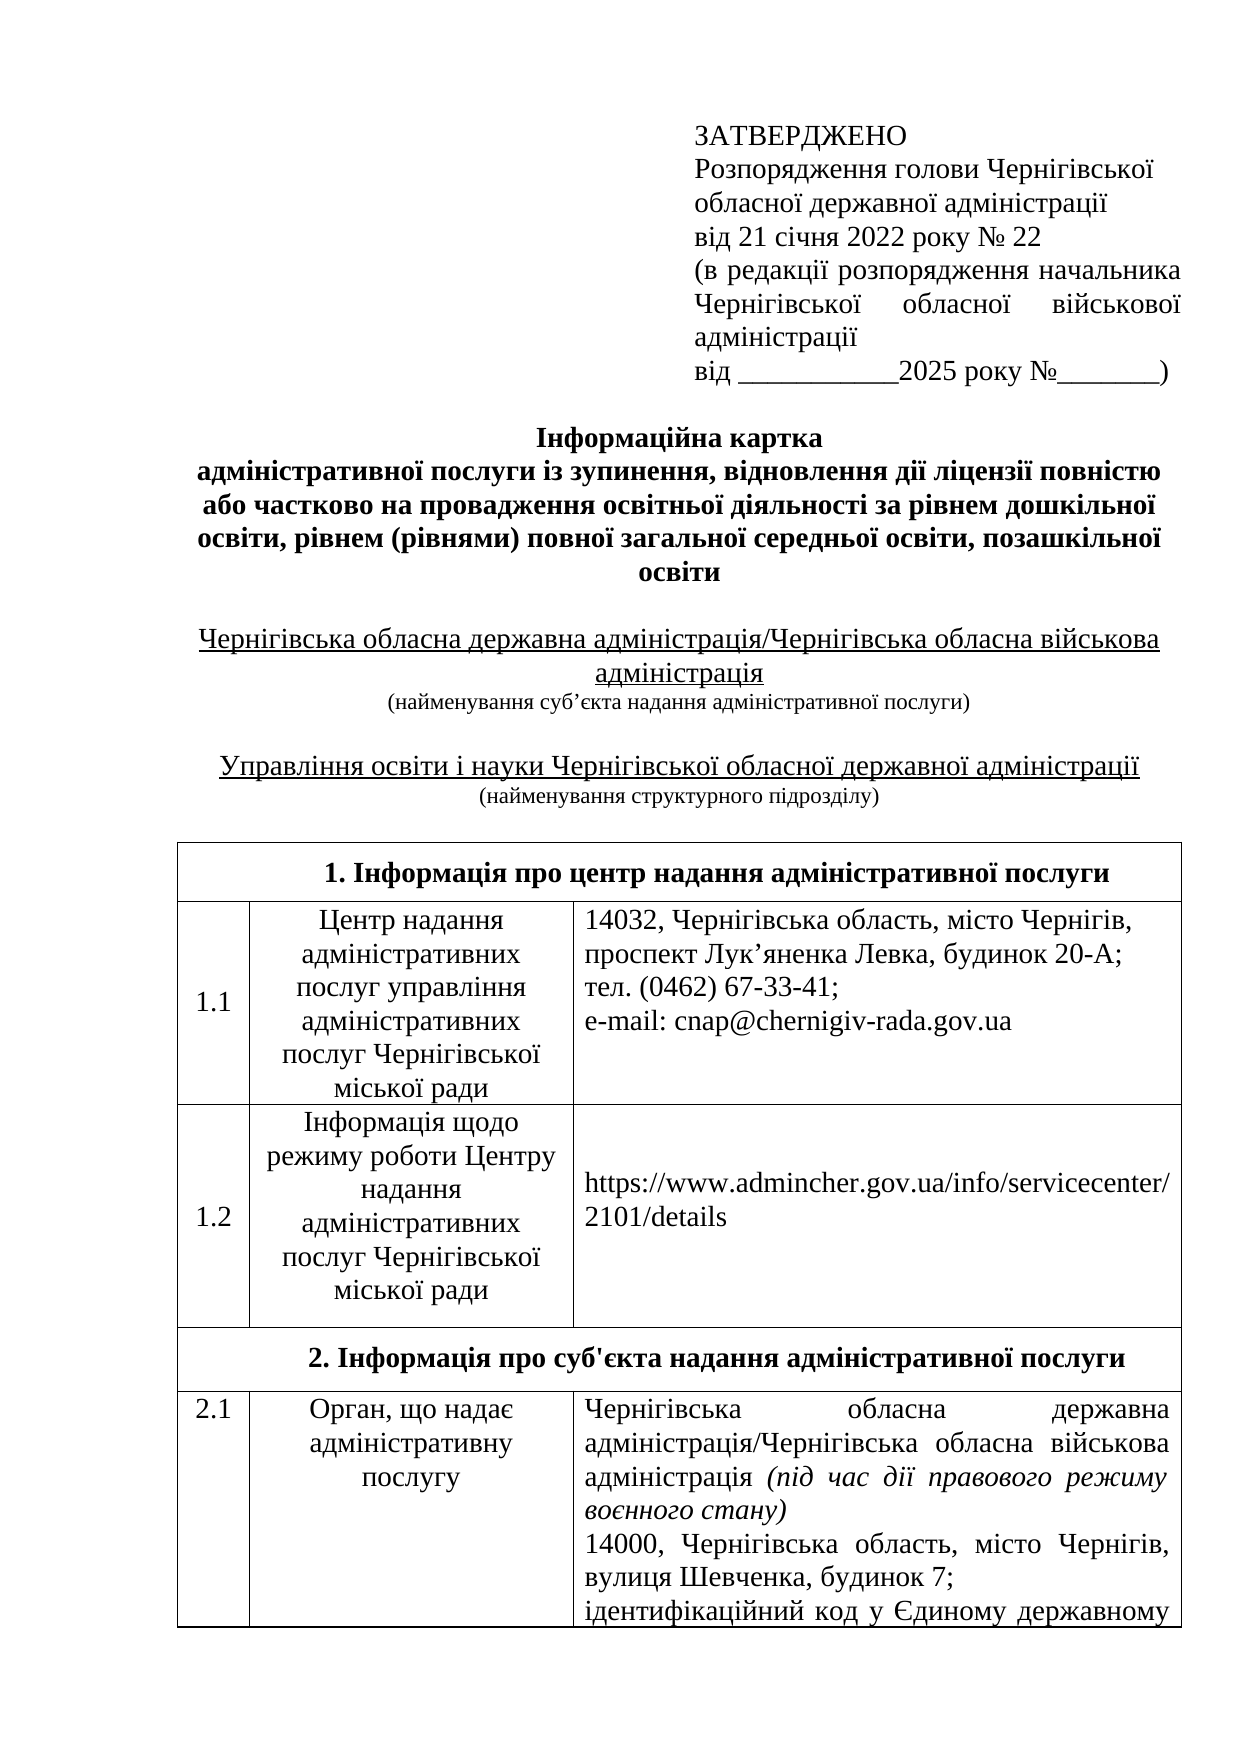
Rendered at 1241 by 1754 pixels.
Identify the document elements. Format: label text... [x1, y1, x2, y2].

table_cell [250, 1392, 573, 1626]
text Чернігівська обласна державна адміністрація/Чернігівська обласна військова адміністрація [177, 621, 1181, 688]
table_header 1. Інформація про центр надання адміністративної послуги [178, 843, 1181, 901]
table_cell 2.1 [178, 1392, 249, 1626]
table_cell 14032, Чернігівська область, місто Чернігів, проспект Лук’яненка Левка, будинок 20-А; тел. (0462) 67-33-41; е-mail: cnap@chernigiv-rada.gov.ua [574, 902, 1181, 1103]
table_cell Центр надання адміністративних послуг управління адміністративних послуг Чернігівської міської ради [250, 902, 573, 1103]
text від ___________2025 року №_______) [694, 353, 1181, 386]
text ЗАТВЕРДЖЕНО [694, 118, 1181, 152]
text Управління освіти і науки Чернігівської обласної державної адміністрації [177, 748, 1181, 782]
text (найменування суб’єкта надання адміністративної послуги) [177, 688, 1181, 715]
table_cell 1.2 [178, 1105, 249, 1327]
text Розпорядження голови Чернігівської обласної державної адміністрації [694, 152, 1181, 219]
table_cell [574, 1392, 1181, 1626]
text (в редакції розпорядження начальника Чернігівської обласної військової адміністрації [694, 252, 1181, 353]
table_cell Інформація щодо режиму роботи Центру надання адміністративних послуг Чернігівської міської ради [250, 1105, 573, 1327]
table_cell 2. Інформація про суб'єкта надання адміністративної послуги [178, 1328, 1181, 1391]
text адміністративної послуги із зупинення, відновлення дії ліцензії повністю або частково на провадження освітньої діяльності за рівнем дошкільної освіти, рівнем (рівнями) повної загальної середньої освіти, позашкільної освіти [177, 453, 1181, 588]
text (найменування структурного підрозділу) [177, 782, 1181, 808]
table_cell 1.1 [178, 902, 249, 1103]
text Інформаційна картка [177, 420, 1181, 453]
table_cell https://www.admincher.gov.ua/info/servicecenter/ 2101/details [574, 1105, 1181, 1327]
text від 21 січня 2022 року № 22 [694, 219, 1181, 252]
